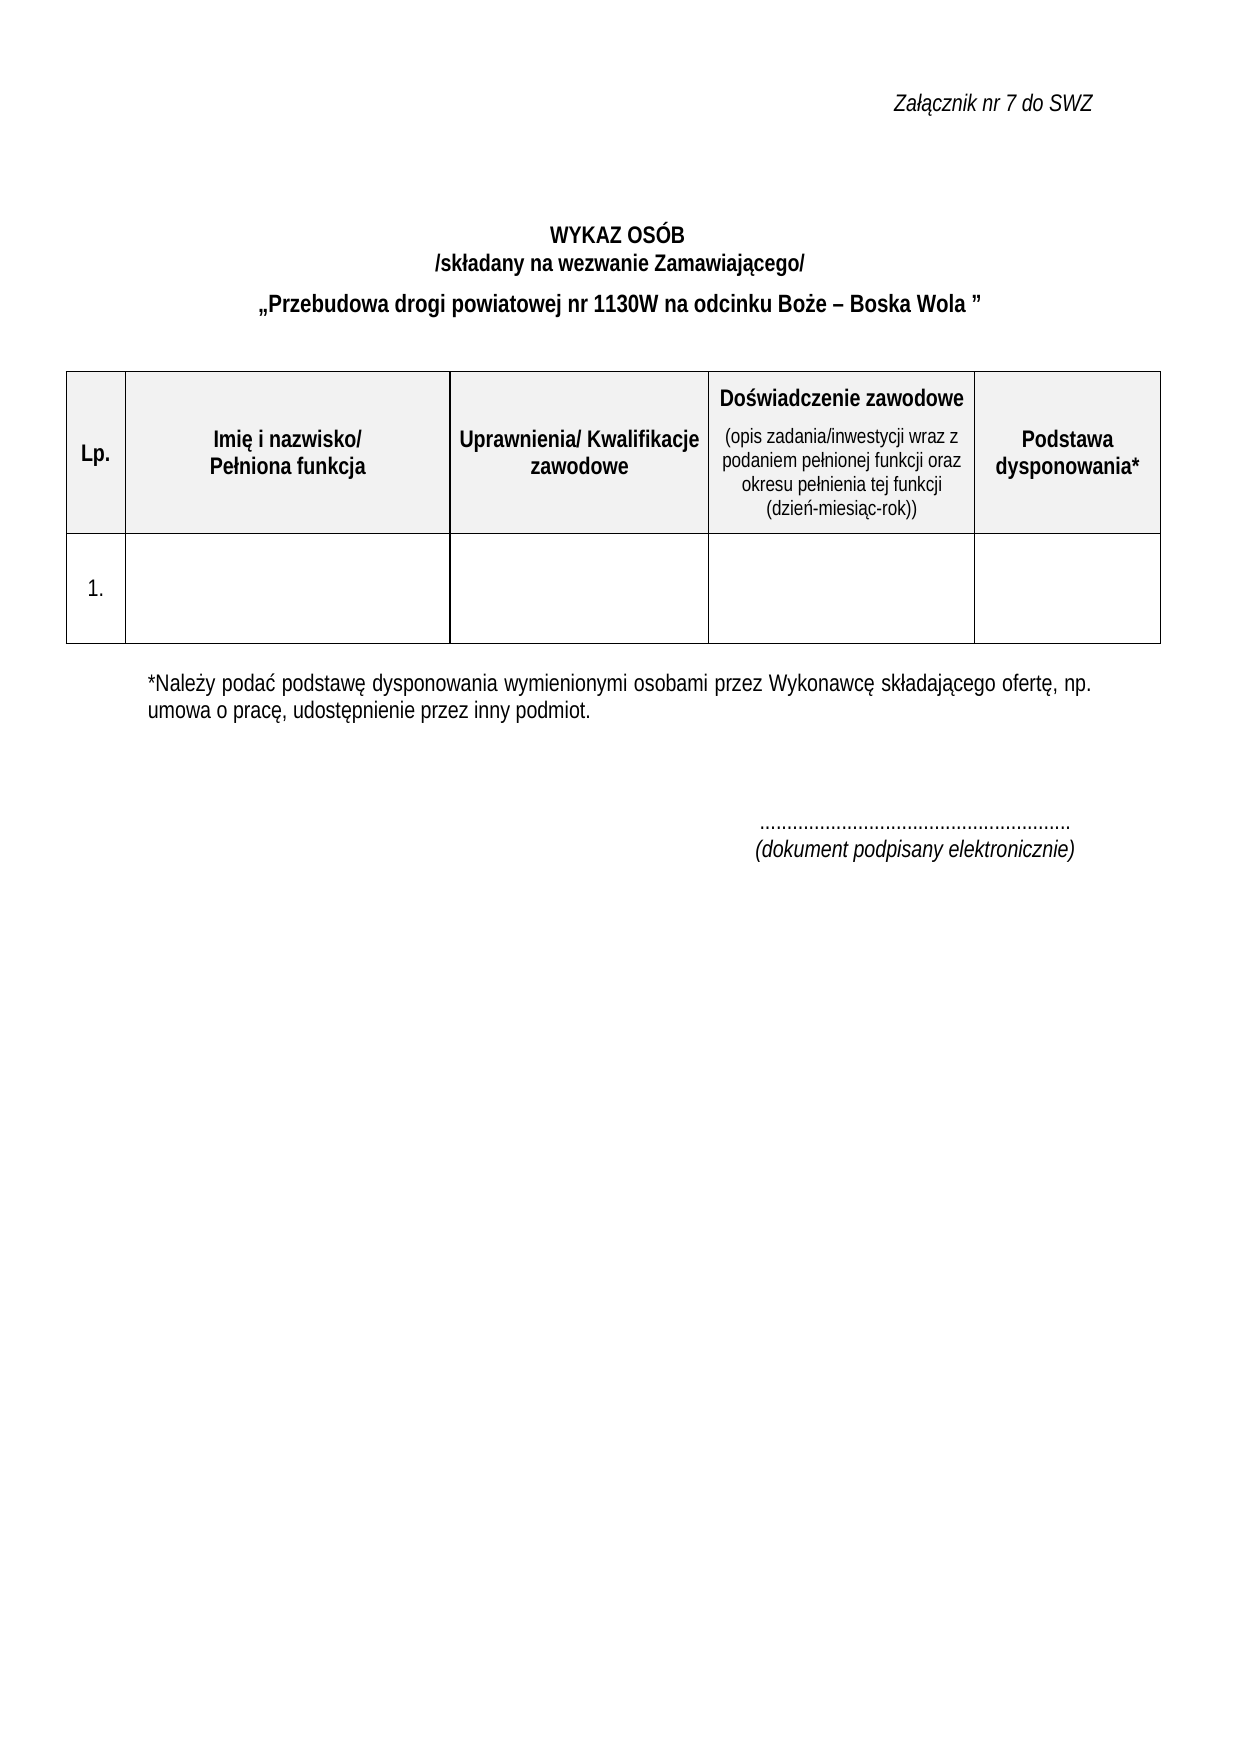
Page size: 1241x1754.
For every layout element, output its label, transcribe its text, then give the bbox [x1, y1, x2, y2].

text ......................................................... [738, 807, 1093, 835]
table_header Lp. [67, 372, 125, 533]
table_cell 1. [67, 534, 125, 642]
text „Przebudowa drogi powiatowej nr 1130W na odcinku Boże – Boska Wola ” [148, 289, 1093, 317]
table_header Imię i nazwisko/ Pełniona funkcja [126, 372, 449, 533]
table_header Podstawa dysponowania* [975, 372, 1160, 533]
table_cell [975, 534, 1160, 642]
text *Należy podać podstawę dysponowania wymienionymi osobami przez Wykonawcę składającego ofertę, np. umowa o pracę, udostępnienie przez inny podmiot. [148, 668, 1093, 723]
table_header Doświadczenie zawodowe (opis zadania/inwestycji wraz z podaniem pełnionej funkcji oraz okresu pełnienia tej funkcji (dzień-miesiąc-rok)) [709, 372, 974, 533]
table_cell [126, 534, 449, 642]
text (dokument podpisany elektronicznie) [738, 835, 1093, 862]
text WYKAZ OSÓB /składany na wezwanie Zamawiającego/ [148, 221, 1093, 276]
text Załącznik nr 7 do SWZ [148, 89, 1093, 116]
table_header Uprawnienia/ Kwalifikacje zawodowe [451, 372, 708, 533]
table_cell [451, 534, 708, 642]
table_cell [709, 534, 974, 642]
